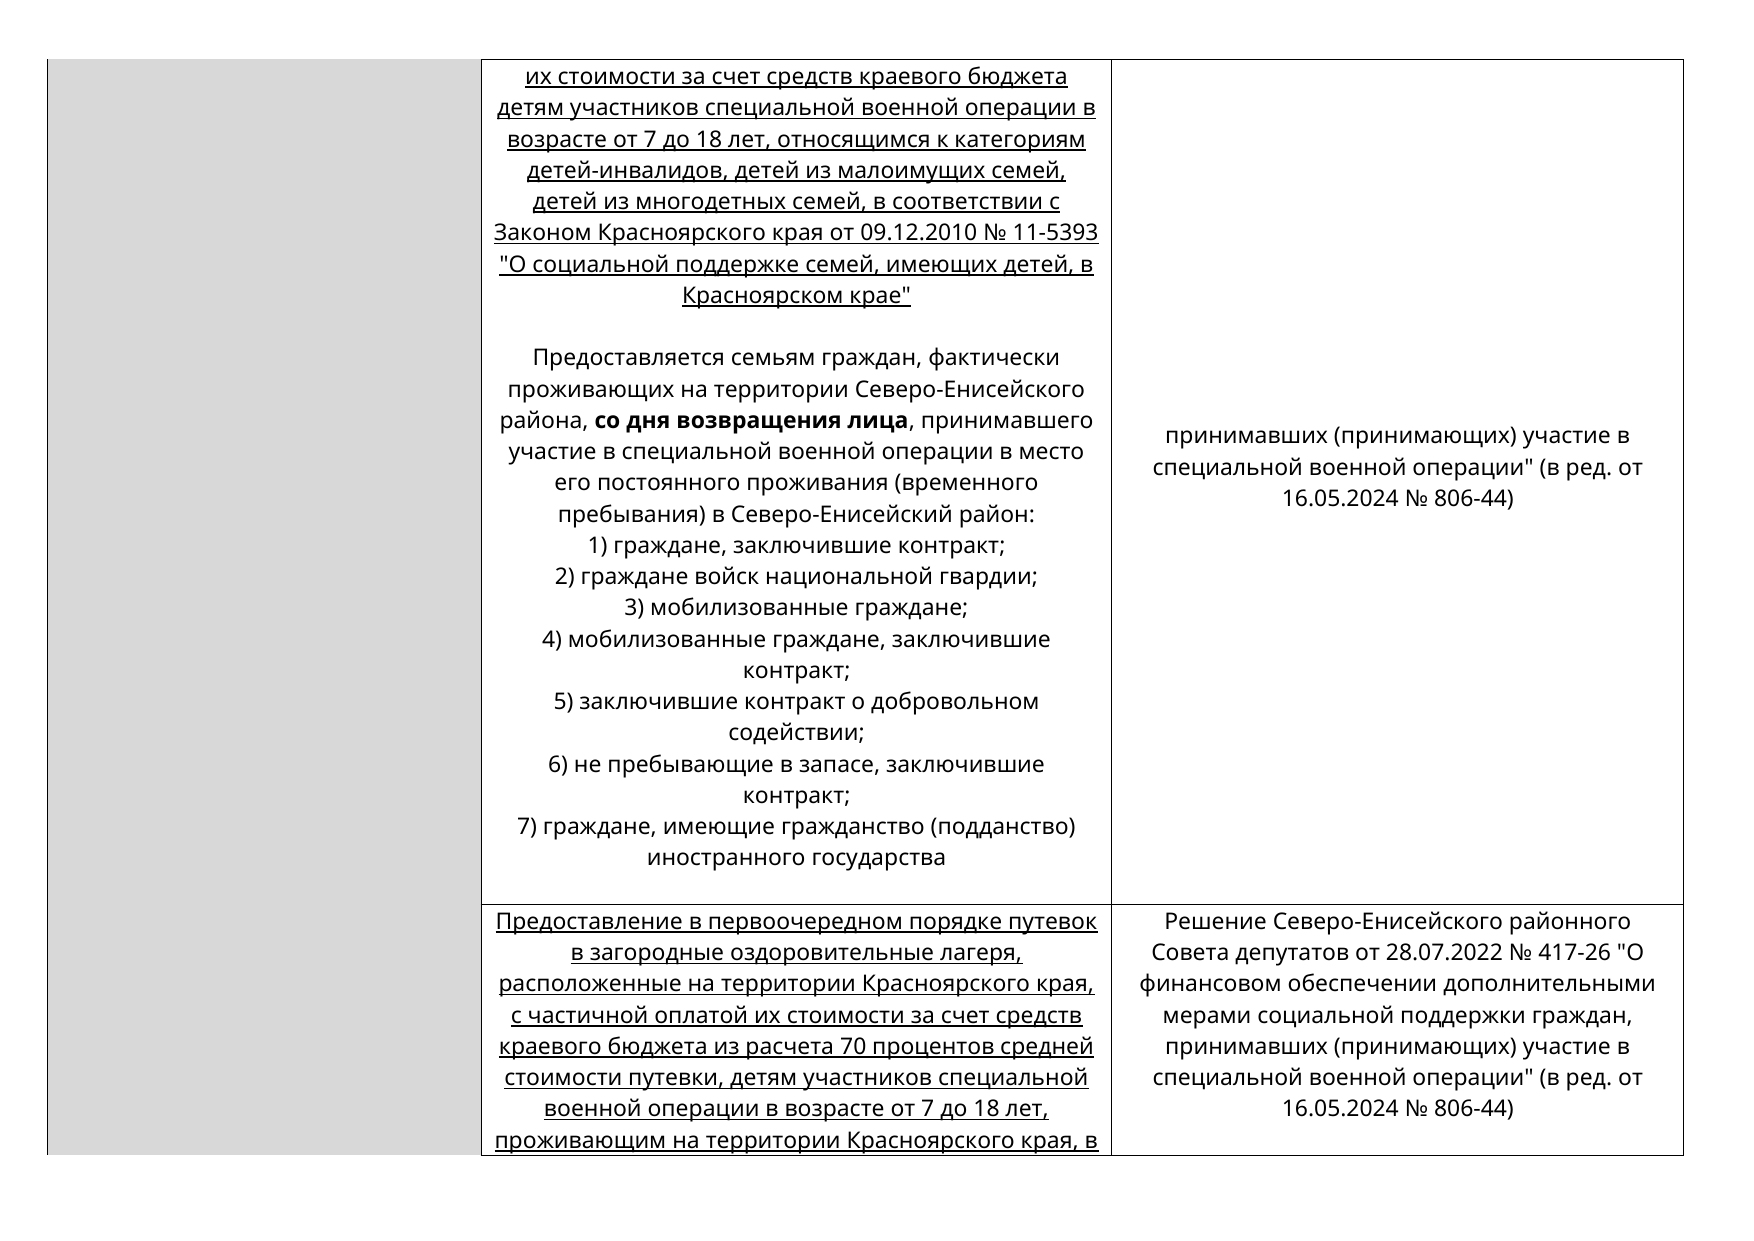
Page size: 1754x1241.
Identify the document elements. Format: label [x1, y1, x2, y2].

table_cell [482, 905, 1111, 1155]
table_cell [1112, 905, 1683, 1155]
table_cell [1112, 60, 1683, 904]
table_cell [482, 60, 1111, 904]
